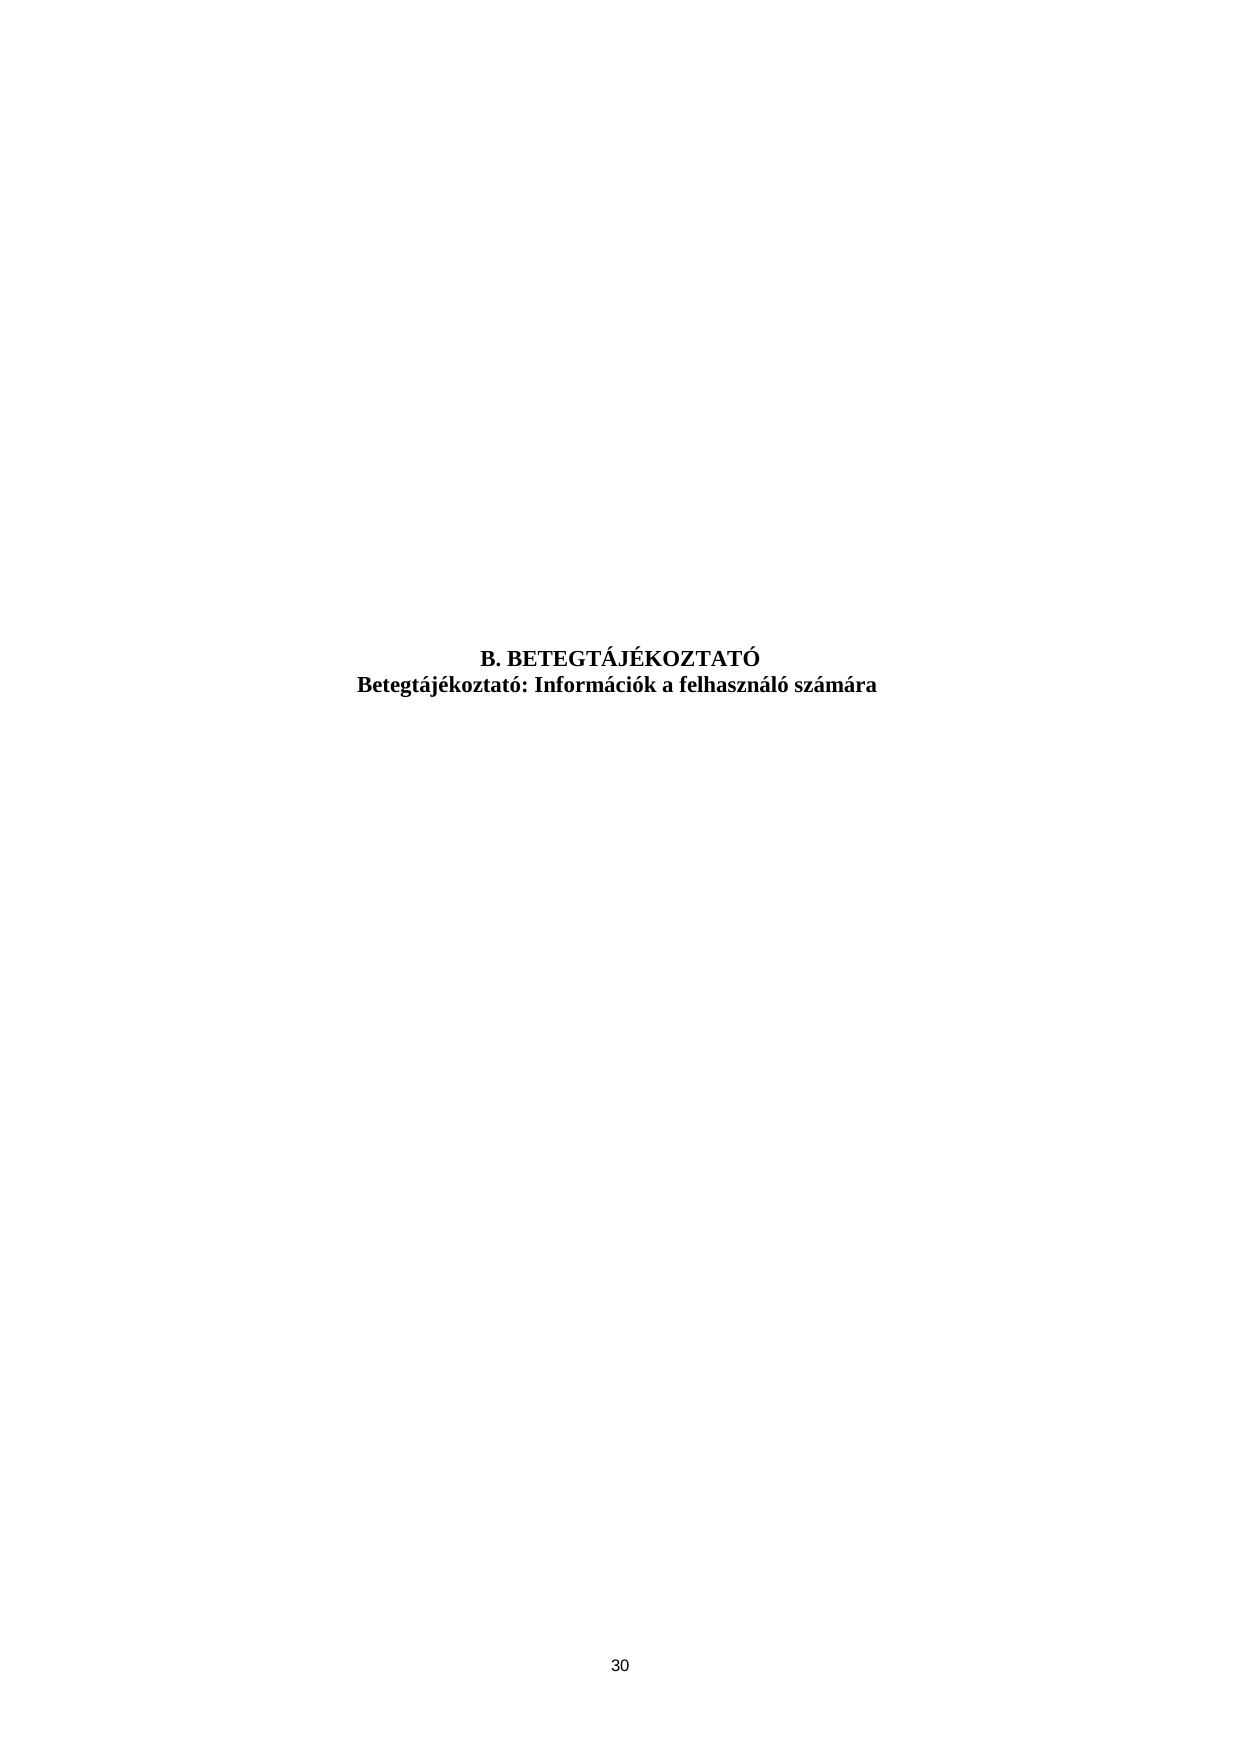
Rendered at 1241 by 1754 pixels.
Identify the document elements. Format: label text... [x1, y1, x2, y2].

title B. BETEGTÁJÉKOZTATÓ [118, 645, 1122, 672]
text Betegtájékoztató: Információk a felhasználó számára [118, 672, 1122, 698]
